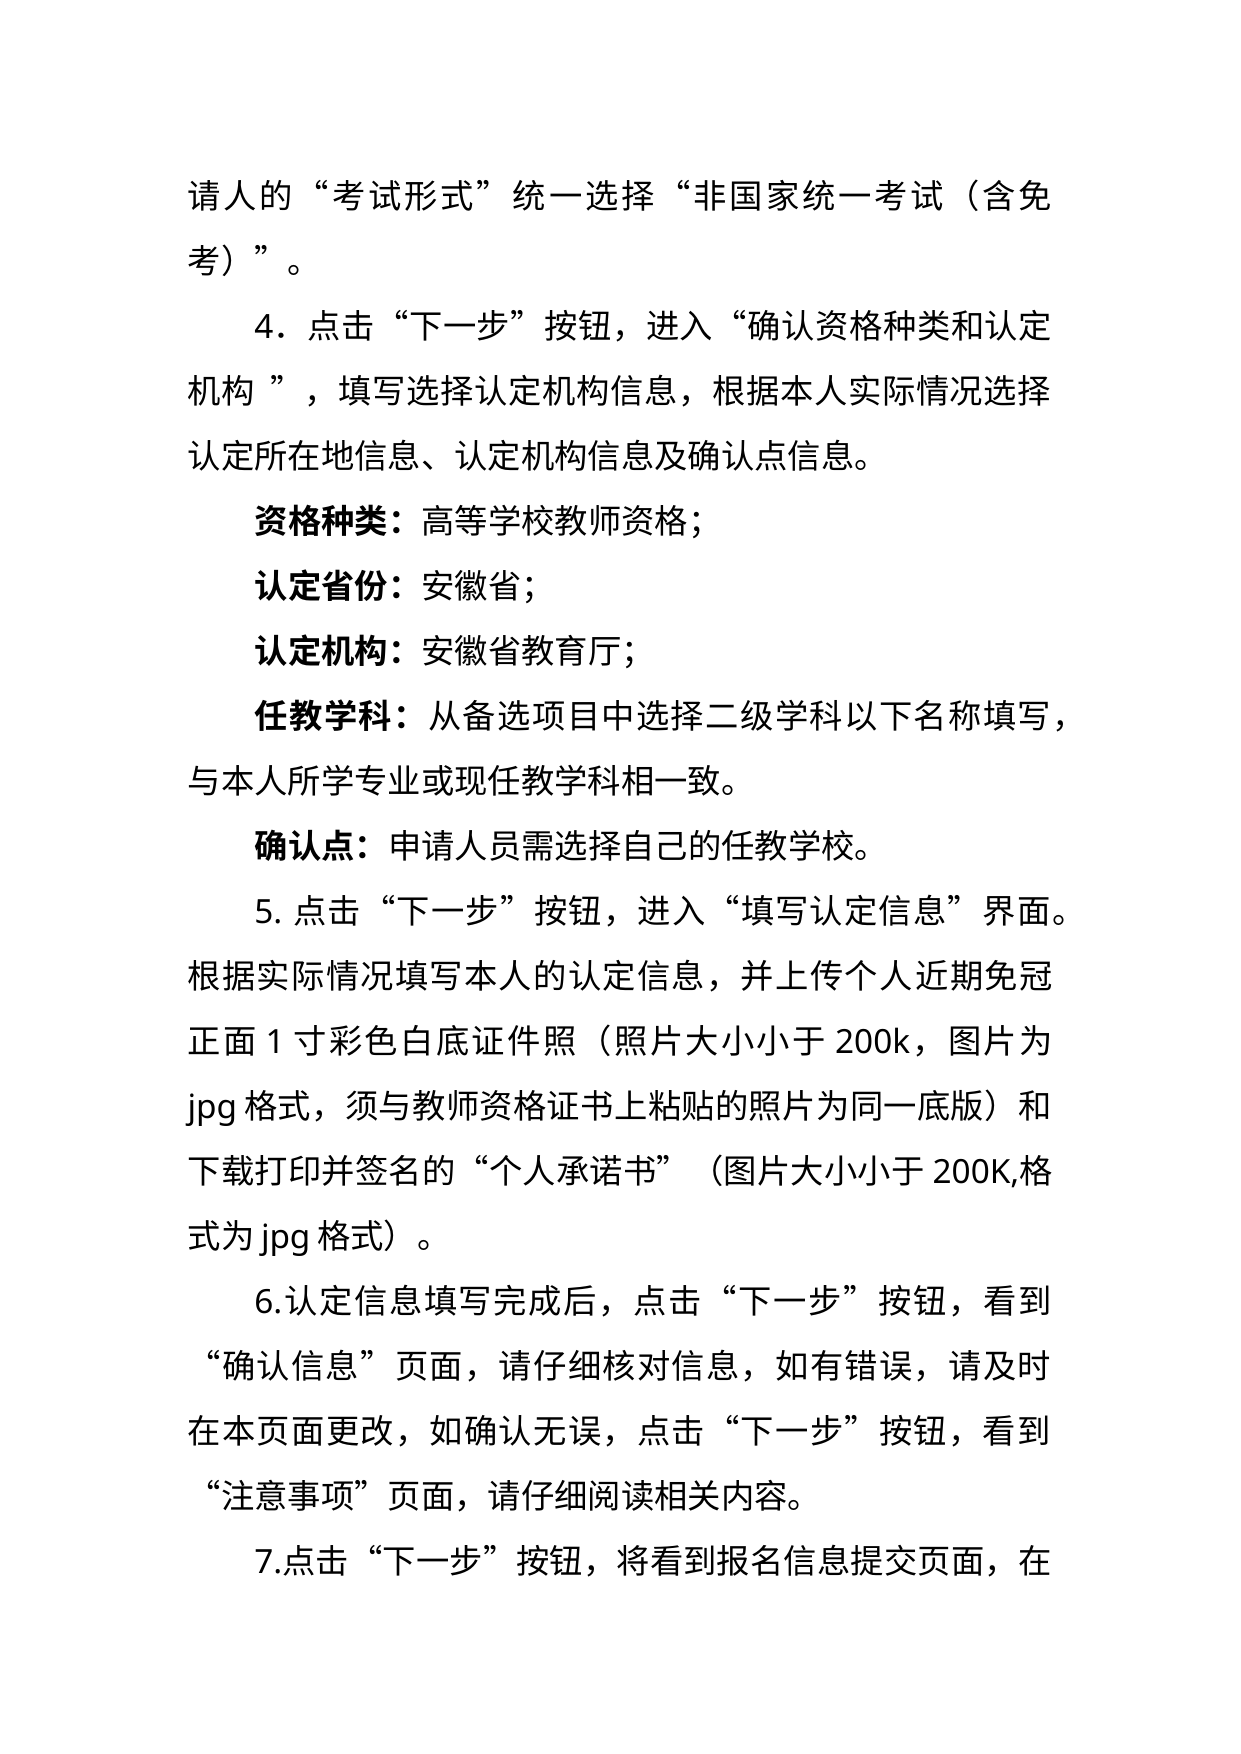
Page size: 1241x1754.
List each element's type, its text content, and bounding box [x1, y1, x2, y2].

text 4．点击“下一步”按钮，进入“确认资格种类和认定机构 ”，填写选择认定机构信息，根据本人实际情况选择认定所在地信息、认定机构信息及确认点信息。 [187, 292, 1053, 487]
text 5. 点击“下一步”按钮，进入“填写认定信息”界面。根据实际情况填写本人的认定信息，并上传个人近期免冠正面1寸彩色白底证件照（照片大小小于200k，图片为jpg格式，须与教师资格证书上粘贴的照片为同一底版）和下载打印并签名的“个人承诺书”（图片大小小于200K,格式为jpg格式）。 [187, 877, 1053, 1267]
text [187, 162, 1053, 292]
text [187, 1527, 1053, 1592]
text 任教学科：从备选项目中选择二级学科以下名称填写，与本人所学专业或现任教学科相一致。 [187, 682, 1053, 812]
text 认定机构：安徽省教育厅； [187, 617, 1053, 682]
text 资格种类：高等学校教师资格； [187, 487, 1053, 552]
text 确认点：申请人员需选择自己的任教学校。 [187, 812, 1053, 877]
text 6.认定信息填写完成后，点击“下一步”按钮，看到“确认信息”页面，请仔细核对信息，如有错误，请及时在本页面更改，如确认无误，点击“下一步”按钮，看到“注意事项”页面，请仔细阅读相关内容。 [187, 1267, 1053, 1527]
text 认定省份：安徽省； [187, 552, 1053, 617]
